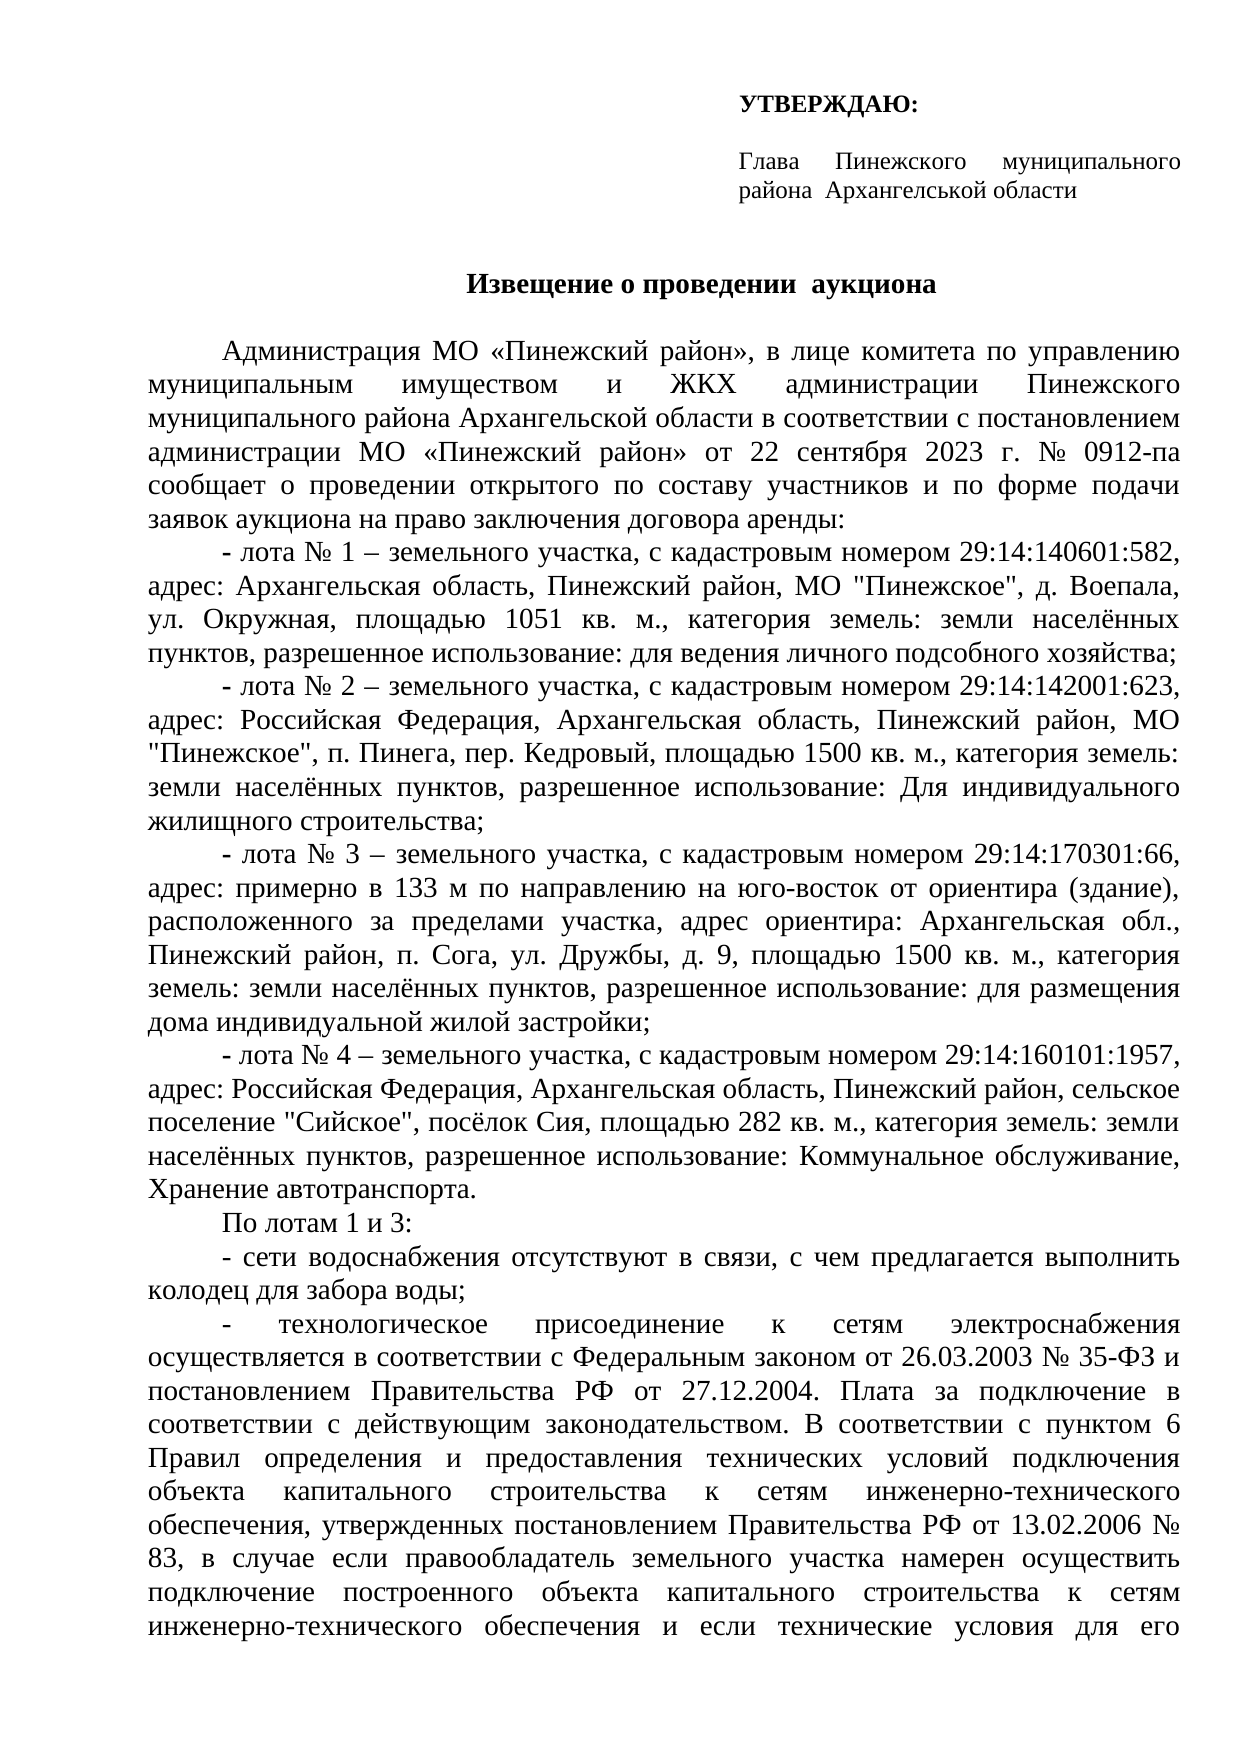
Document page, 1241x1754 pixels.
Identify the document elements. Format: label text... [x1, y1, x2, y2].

text Администрация МО «Пинежский район», в лице комитета по управлению муниципальным имуществом и ЖКХ администрации Пинежского муниципального района Архангельской области в соответствии с постановлением администрации МО «Пинежский район» от 22 сентября 2023 г. № 0912-па сообщает о проведении открытого по составу участников и по форме подачи заявок аукциона на право заключения договора аренды: [148, 333, 1181, 534]
text Извещение о проведении аукциона [148, 266, 1181, 299]
text - сети водоснабжения отсутствуют в связи, с чем предлагается выполнить колодец для забора воды; [148, 1239, 1181, 1306]
text УТВЕРЖДАЮ: [738, 89, 1181, 117]
text - лота № 2 – земельного участка, с кадастровым номером 29:14:142001:623, адрес: Российская Федерация, Архангельская область, Пинежский район, МО "Пинежское", п. Пинега, пер. Кедровый, площадью 1500 кв. м., категория земель: земли населённых пунктов, разрешенное использование: Для индивидуального жилищного строительства; [148, 668, 1181, 836]
text Глава Пинежского муниципального района Архангелськой области [738, 117, 1181, 204]
text По лотам 1 и 3: [148, 1205, 1181, 1239]
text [148, 1306, 1181, 1641]
text - лота № 1 – земельного участка, с кадастровым номером 29:14:140601:582, адрес: Архангельская область, Пинежский район, МО "Пинежское", д. Воепала, ул. Окружная, площадью 1051 кв. м., категория земель: земли населённых пунктов, разрешенное использование: для ведения личного подсобного хозяйства; [148, 534, 1181, 668]
text - лота № 3 – земельного участка, с кадастровым номером 29:14:170301:66, адрес: примерно в 133 м по направлению на юго-восток от ориентира (здание), расположенного за пределами участка, адрес ориентира: Архангельская обл., Пинежский район, п. Сога, ул. Дружбы, д. 9, площадью 1500 кв. м., категория земель: земли населённых пунктов, разрешенное использование: для размещения дома индивидуальной жилой застройки; [148, 836, 1181, 1037]
text - лота № 4 – земельного участка, с кадастровым номером 29:14:160101:1957, адрес: Российская Федерация, Архангельская область, Пинежский район, сельское поселение "Сийское", посёлок Сия, площадью 282 кв. м., категория земель: земли населённых пунктов, разрешенное использование: Коммунальное обслуживание, Хранение автотранспорта. [148, 1037, 1181, 1205]
